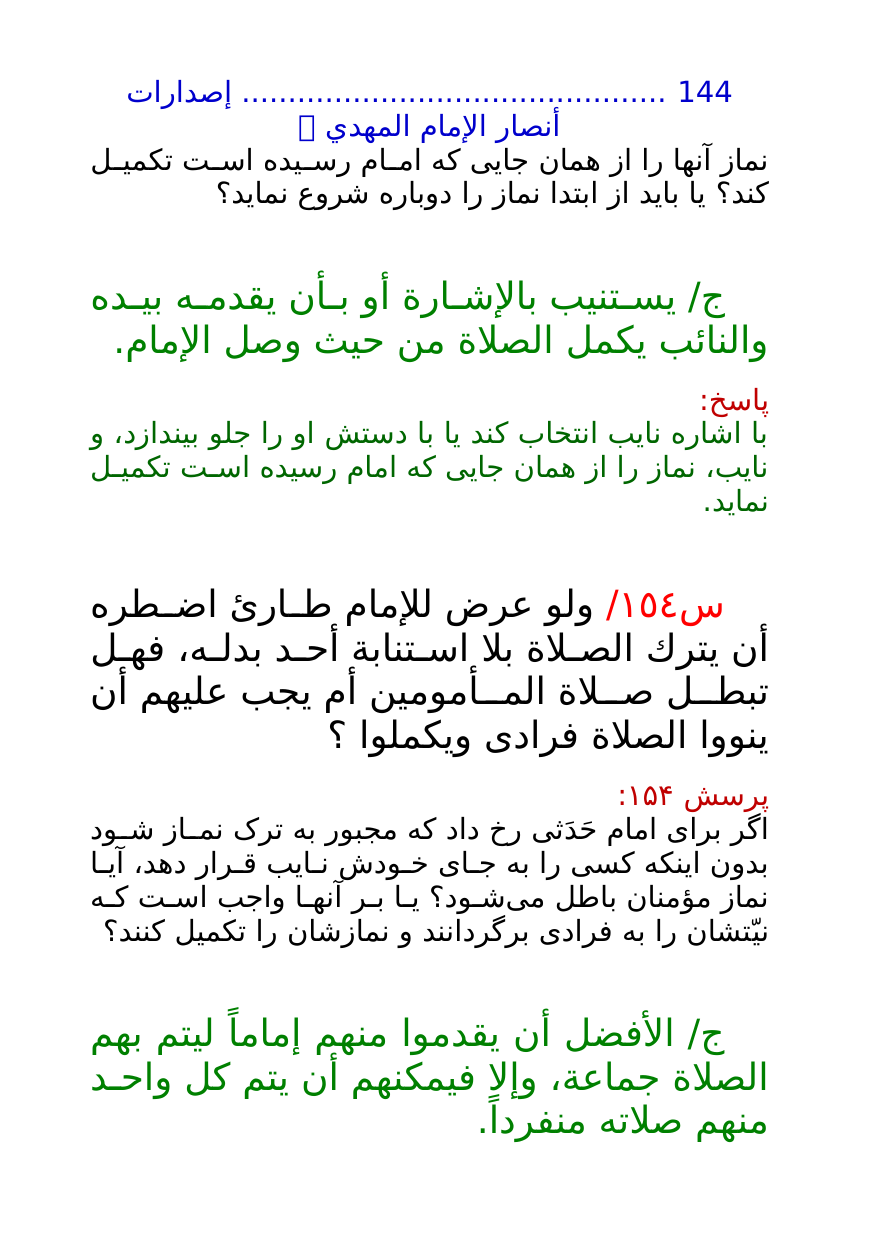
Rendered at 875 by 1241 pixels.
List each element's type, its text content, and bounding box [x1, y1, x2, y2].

text س١٥٤/ ولو عرض للإمام طارئ اضطره أن يترك الصلاة بلا استنابة أحد بدله، فهل تبطل صلاة المأمومين أم يجب عليهم أن ينووا الصلاة فرادى ويكملوا ؟ [90, 583, 769, 757]
text پرسش ۱۵۴: [90, 778, 769, 812]
text ج/ يستنيب بالإشارة أو بأن يقدمه بيده والنائب يكمل الصلاة من حيث وصل الإمام. [90, 275, 769, 362]
text پاسخ: [90, 383, 769, 417]
text با اشاره نایب انتخاب کند یا با دستش او را جلو بیندازد، و نایب، نماز را از همان جایی که امام رسیده است تکمیل نماید. [90, 417, 769, 519]
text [90, 143, 769, 211]
text ج/ الأفضل أن يقدموا منهم إماماً ليتم بهم الصلاة جماعة، وإلا فيمكنهم أن يتم كل واحد منهم صلاته منفرداً. [90, 1012, 769, 1143]
text اگر برای امام حَدَثی رخ داد که مجبور به ترک نماز شود بدون اینکه کسی را به جای خودش نایب قرار دهد، آیا نماز مؤمنان باطل می‌شود؟ یا بر آنها واجب است که نیّتشان را به فرادی برگردانند و نمازشان را تکمیل کنند؟ [90, 812, 769, 948]
